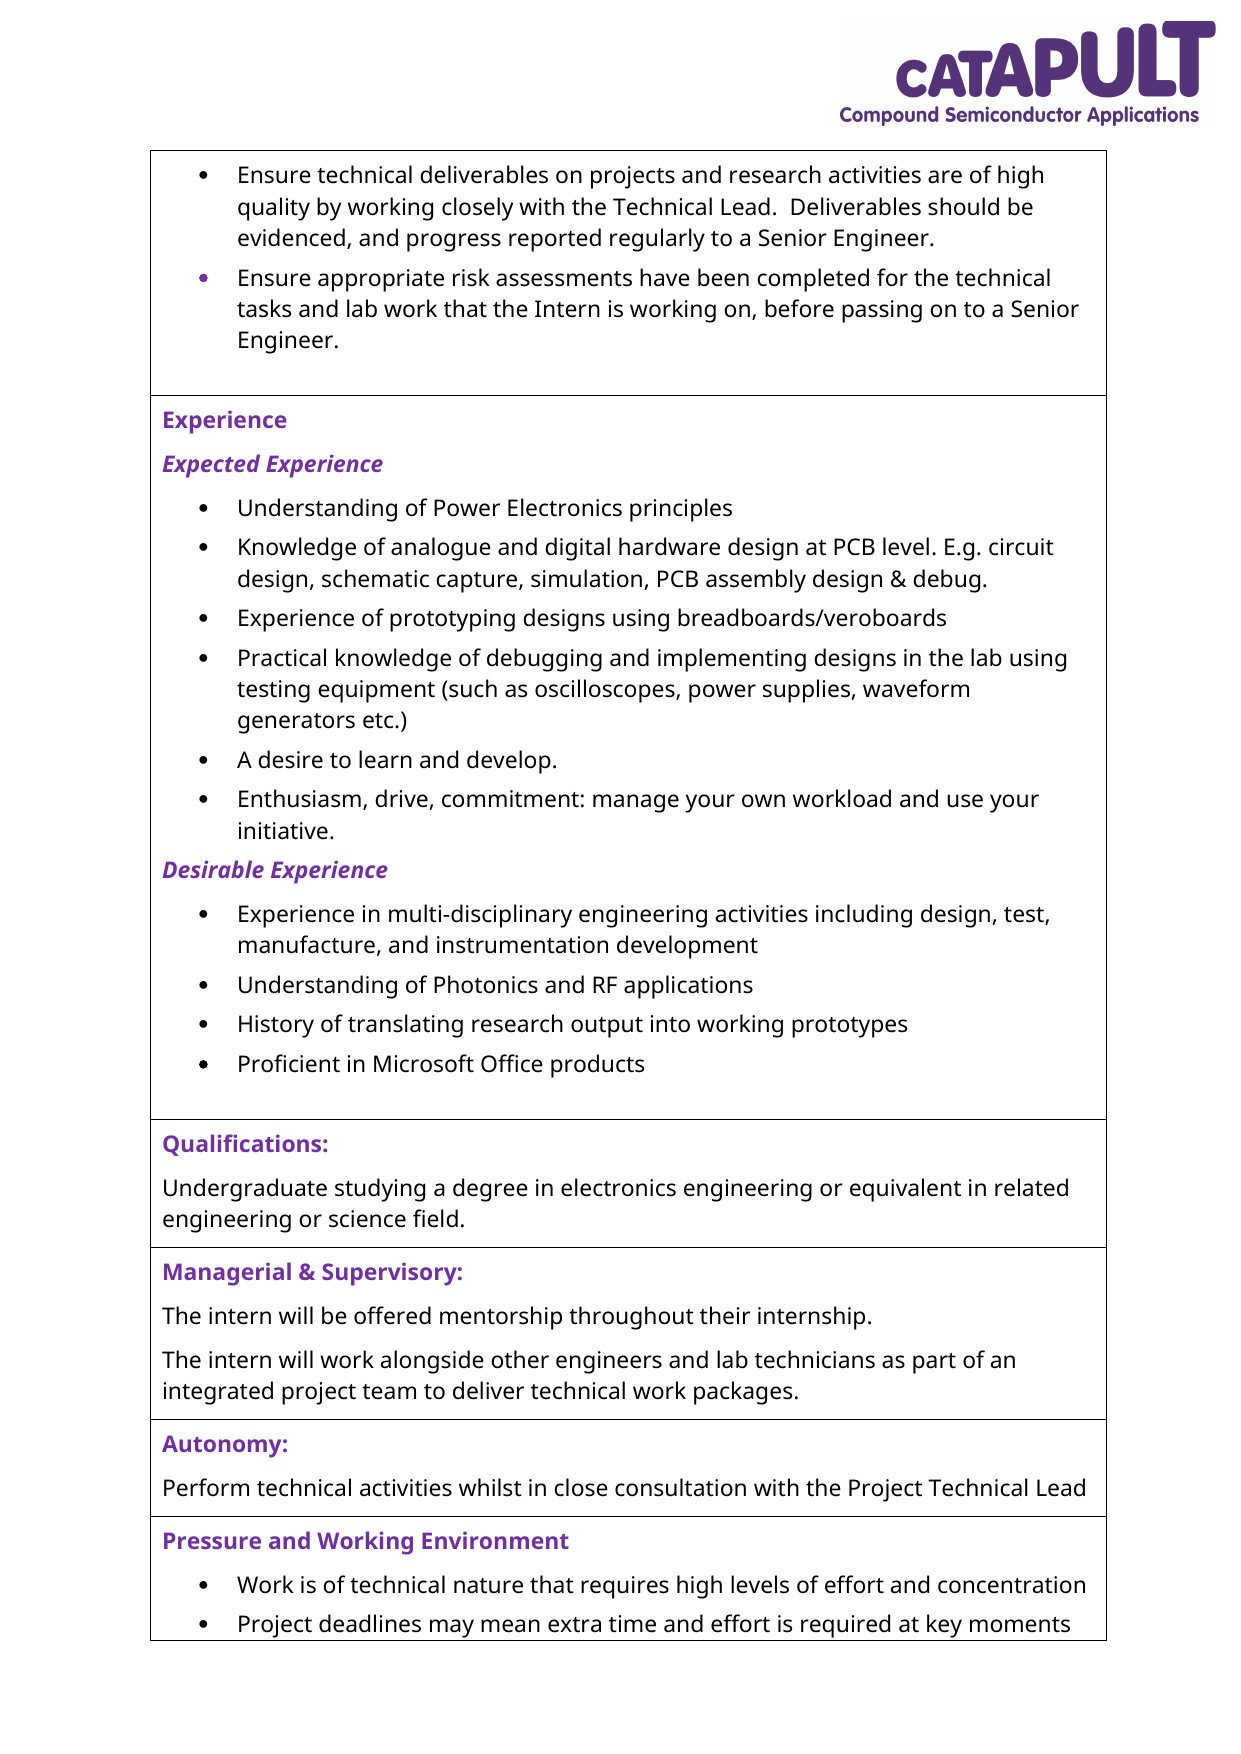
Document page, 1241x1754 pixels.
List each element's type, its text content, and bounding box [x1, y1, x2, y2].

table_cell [151, 1517, 1106, 1639]
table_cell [151, 151, 1106, 395]
table_cell Managerial & Supervisory: The intern will be offered mentorship throughout their internship. The intern will work alongside other engineers and lab technicians as part of an integrated project team to deliver technical work packages. [151, 1248, 1106, 1419]
table_cell Qualifications: Undergraduate studying a degree in electronics engineering or equivalent in related engineering or science field. [151, 1120, 1106, 1247]
picture [840, 21, 1216, 126]
table_cell Experience Expected Experience Understanding of Power Electronics principles Knowledge of analogue and digital hardware design at PCB level. E.g. circuit design, schematic capture, simulation, PCB assembly design & debug. Experience of prototyping designs using breadboards/veroboards Practical knowledge of debugging and implementing designs in the lab using testing equipment (such as oscilloscopes, power supplies, waveform generators etc.) A desire to learn and develop. Enthusiasm, drive, commitment: manage your own workload and use your initiative. Desirable Experience Experience in multi-disciplinary engineering activities including design, test, manufacture, and instrumentation development Understanding of Photonics and RF applications History of translating research output into working prototypes Proficient in Microsoft Office products [151, 396, 1106, 1119]
table_cell Autonomy: Perform technical activities whilst in close consultation with the Project Technical Lead [151, 1420, 1106, 1516]
